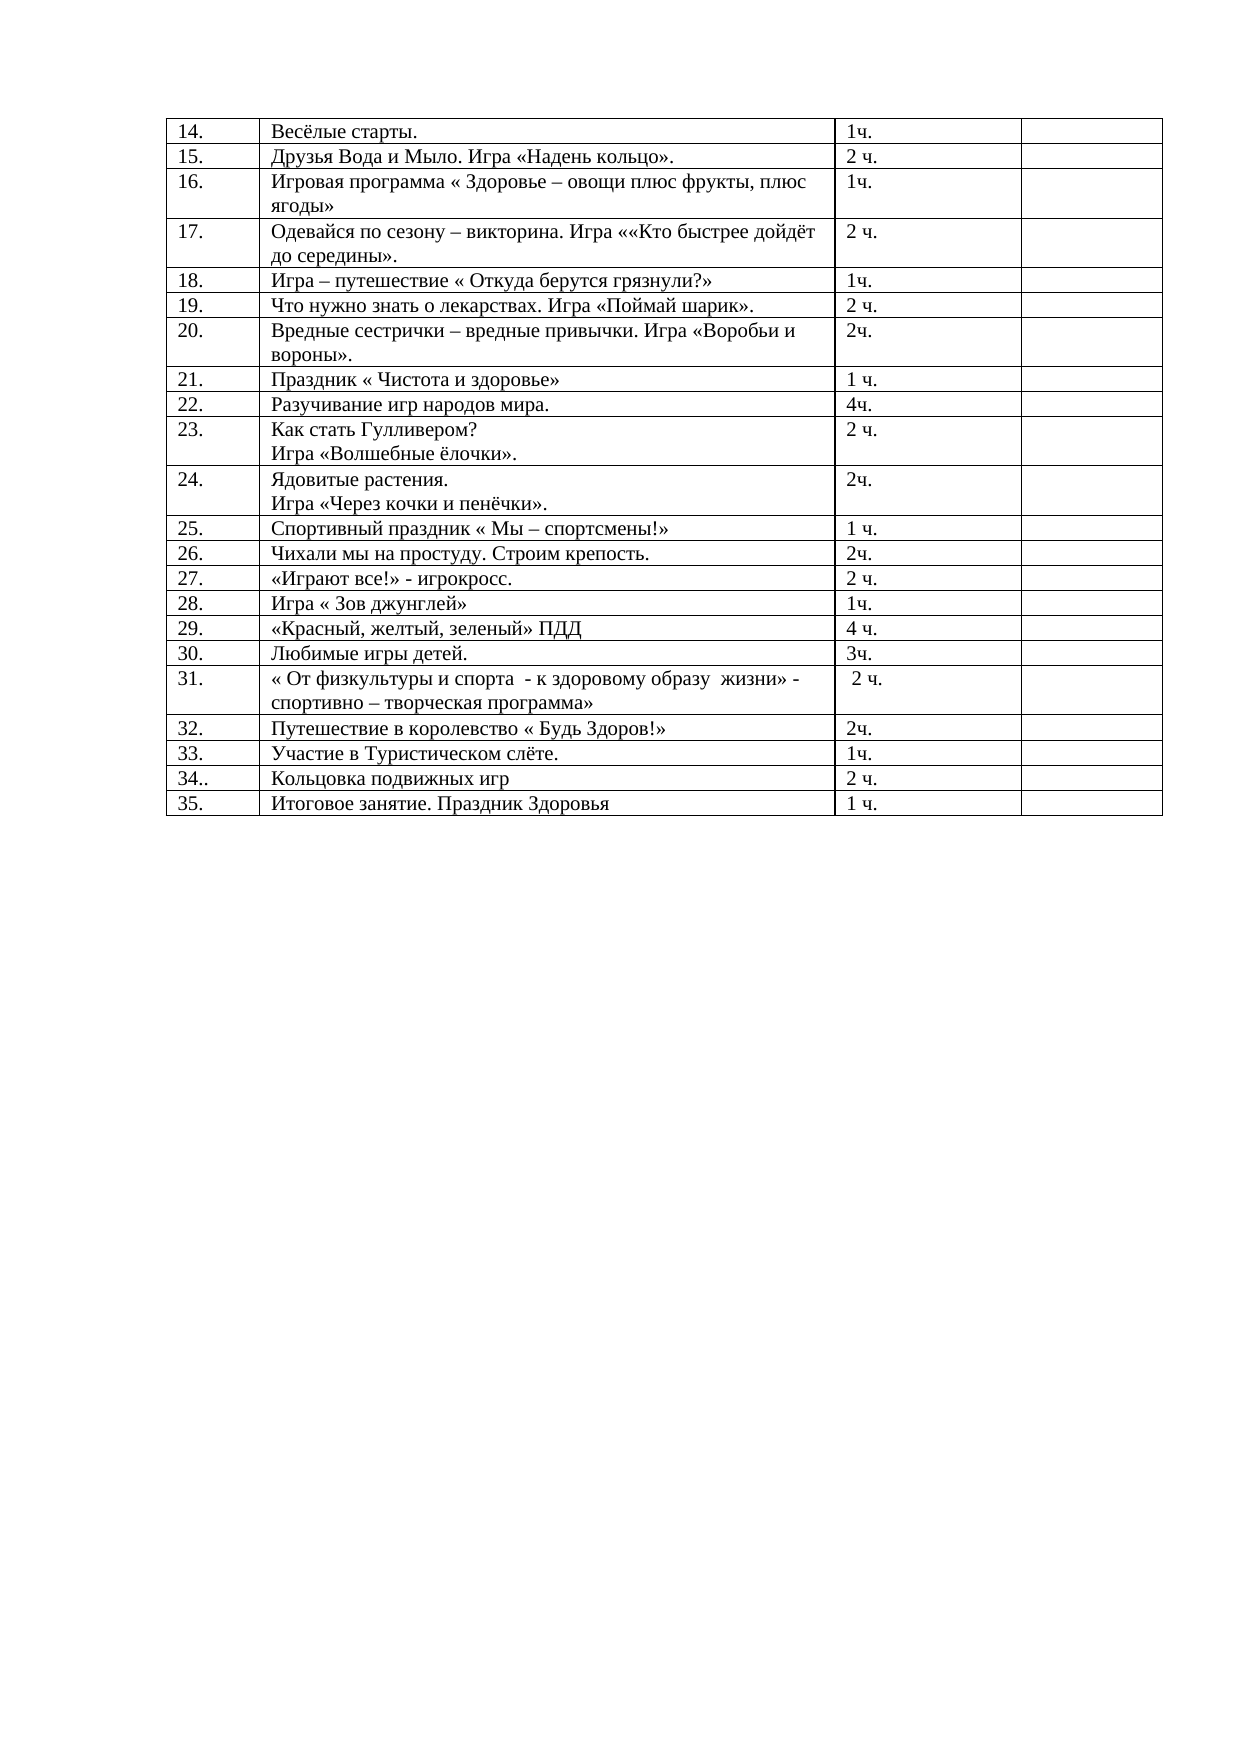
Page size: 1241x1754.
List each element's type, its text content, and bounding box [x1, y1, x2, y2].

table_cell 1ч. [836, 119, 1021, 143]
table_cell 1 ч. [836, 791, 1021, 815]
table_cell [1022, 367, 1162, 391]
table_cell Кольцовка подвижных игр [260, 766, 834, 790]
table_cell 28. [167, 591, 259, 615]
table_cell Разучивание игр народов мира. [260, 392, 834, 416]
table_cell Праздник « Чистота и здоровье» [260, 367, 834, 391]
table_cell 2ч. [836, 318, 1021, 366]
table_cell 1ч. [836, 169, 1021, 217]
table_cell 2 ч. [836, 417, 1021, 465]
table_cell [1022, 766, 1162, 790]
table_cell 22. [167, 392, 259, 416]
table_cell 1 ч. [836, 516, 1021, 540]
table_cell [1022, 791, 1162, 815]
table_cell Друзья Вода и Мыло. Игра «Надень кольцо». [260, 144, 834, 168]
table_cell «Красный, желтый, зеленый» ПДД [260, 616, 834, 640]
table_cell 16. [167, 169, 259, 217]
table_cell 2 ч. [836, 766, 1021, 790]
table_cell 33. [167, 741, 259, 764]
table_cell [1022, 715, 1162, 739]
table_cell 1ч. [836, 268, 1021, 292]
table_cell 18. [167, 268, 259, 292]
table_cell 2 ч. [836, 293, 1021, 317]
table_cell [1022, 616, 1162, 640]
table_cell 25. [167, 516, 259, 540]
table_cell 27. [167, 566, 259, 590]
table_cell Ядовитые растения. Игра «Через кочки и пенёчки». [260, 466, 834, 514]
table_cell [1022, 466, 1162, 514]
table_cell [1022, 169, 1162, 217]
table_cell 2 ч. [836, 219, 1021, 267]
table_cell 2ч. [836, 715, 1021, 739]
table_cell 29. [167, 616, 259, 640]
table_cell [1022, 417, 1162, 465]
table_cell [1022, 666, 1162, 714]
table_cell 20. [167, 318, 259, 366]
table_cell [1022, 119, 1162, 143]
table_cell [1022, 268, 1162, 292]
table_cell 1ч. [836, 741, 1021, 764]
table_cell 2ч. [836, 466, 1021, 514]
table_cell Игровая программа « Здоровье – овощи плюс фрукты, плюс ягоды» [260, 169, 834, 217]
table_cell 2 ч. [836, 666, 1021, 714]
table_cell Что нужно знать о лекарствах. Игра «Поймай шарик». [260, 293, 834, 317]
table_cell Игра « Зов джунглей» [260, 591, 834, 615]
table_cell Любимые игры детей. [260, 641, 834, 665]
table_cell Вредные сестрички – вредные привычки. Игра «Воробьи и вороны». [260, 318, 834, 366]
table_cell 4ч. [836, 392, 1021, 416]
table_cell 19. [167, 293, 259, 317]
table_cell [1022, 641, 1162, 665]
table_cell 2 ч. [836, 144, 1021, 168]
table_cell [1022, 541, 1162, 565]
table_cell Игра – путешествие « Откуда берутся грязнули?» [260, 268, 834, 292]
table_cell « От физкультуры и спорта - к здоровому образу жизни» - спортивно – творческая программа» [260, 666, 834, 714]
table_cell [1022, 516, 1162, 540]
table_cell [1022, 144, 1162, 168]
table_cell [1022, 219, 1162, 267]
table_cell 1 ч. [836, 367, 1021, 391]
table_cell [1022, 293, 1162, 317]
table_cell 14. [167, 119, 259, 143]
table_cell 32. [167, 715, 259, 739]
table_cell Участие в Туристическом слёте. [260, 741, 834, 764]
table_cell 4 ч. [836, 616, 1021, 640]
table_cell 35. [167, 791, 259, 815]
table_cell 2ч. [836, 541, 1021, 565]
table_cell 15. [167, 144, 259, 168]
table_cell [1022, 741, 1162, 764]
table_cell 3ч. [836, 641, 1021, 665]
table_cell Путешествие в королевство « Будь Здоров!» [260, 715, 834, 739]
table_cell 31. [167, 666, 259, 714]
table_cell 1ч. [836, 591, 1021, 615]
table_cell Как стать Гулливером? Игра «Волшебные ёлочки». [260, 417, 834, 465]
table_cell 17. [167, 219, 259, 267]
table_cell 2 ч. [836, 566, 1021, 590]
table_cell «Играют все!» - игрокросс. [260, 566, 834, 590]
table_cell 30. [167, 641, 259, 665]
table_cell Чихали мы на простуду. Строим крепость. [260, 541, 834, 565]
table_cell 23. [167, 417, 259, 465]
table_cell Одевайся по сезону – викторина. Игра ««Кто быстрее дойдёт до середины». [260, 219, 834, 267]
table_cell Спортивный праздник « Мы – спортсмены!» [260, 516, 834, 540]
table_cell [1022, 318, 1162, 366]
table_cell Итоговое занятие. Праздник Здоровья [260, 791, 834, 815]
table_cell [1022, 392, 1162, 416]
table_cell 24. [167, 466, 259, 514]
table_cell [1022, 566, 1162, 590]
table_cell 34.. [167, 766, 259, 790]
table_cell 26. [167, 541, 259, 565]
table_cell Весёлые старты. [260, 119, 834, 143]
table_cell 21. [167, 367, 259, 391]
table_cell [1022, 591, 1162, 615]
